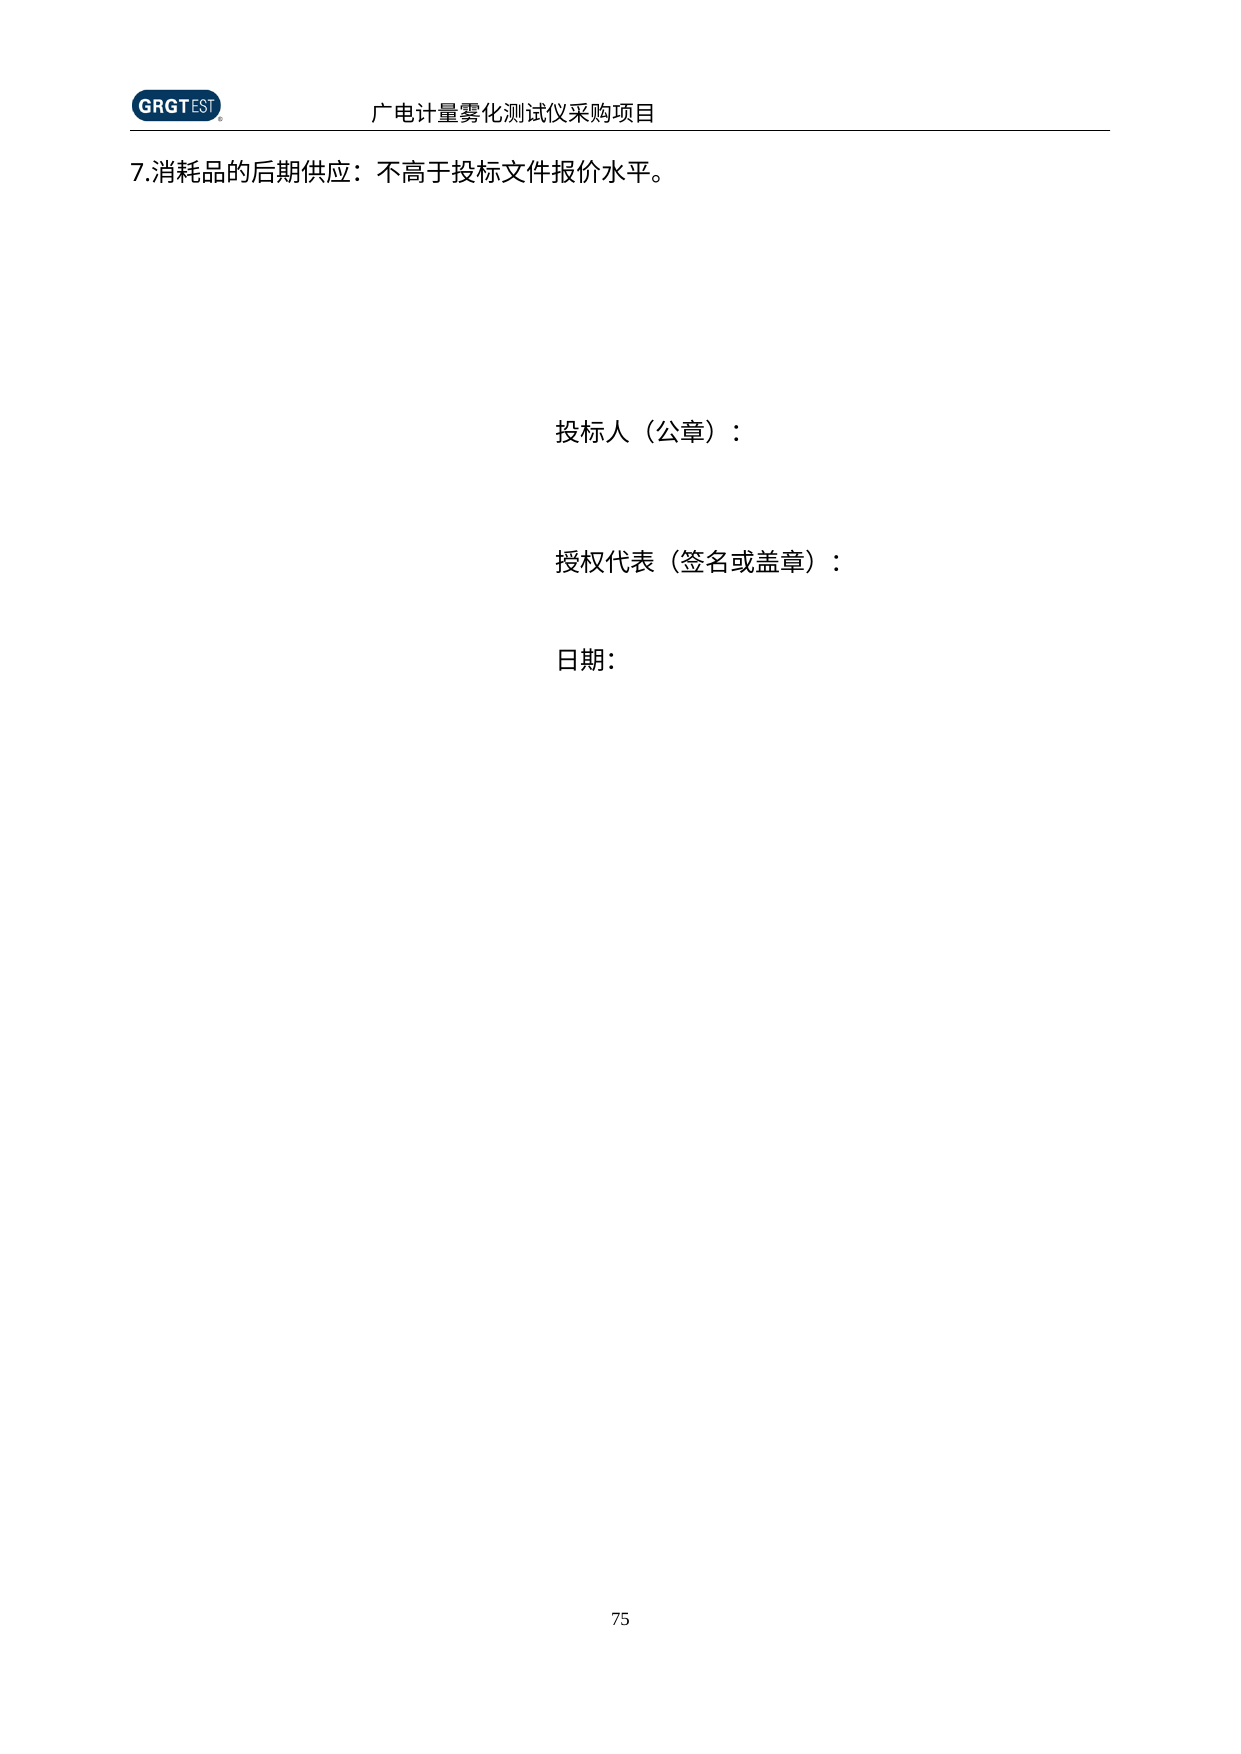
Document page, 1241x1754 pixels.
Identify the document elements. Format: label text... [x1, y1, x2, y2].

text 授权代表（签名或盖章）： [130, 528, 1110, 593]
text 投标人（公章）： [130, 398, 1110, 463]
text 日期： [130, 626, 1110, 691]
text 7.消耗品的后期供应：不高于投标文件报价水平。 [130, 138, 1110, 203]
picture [129, 88, 224, 122]
